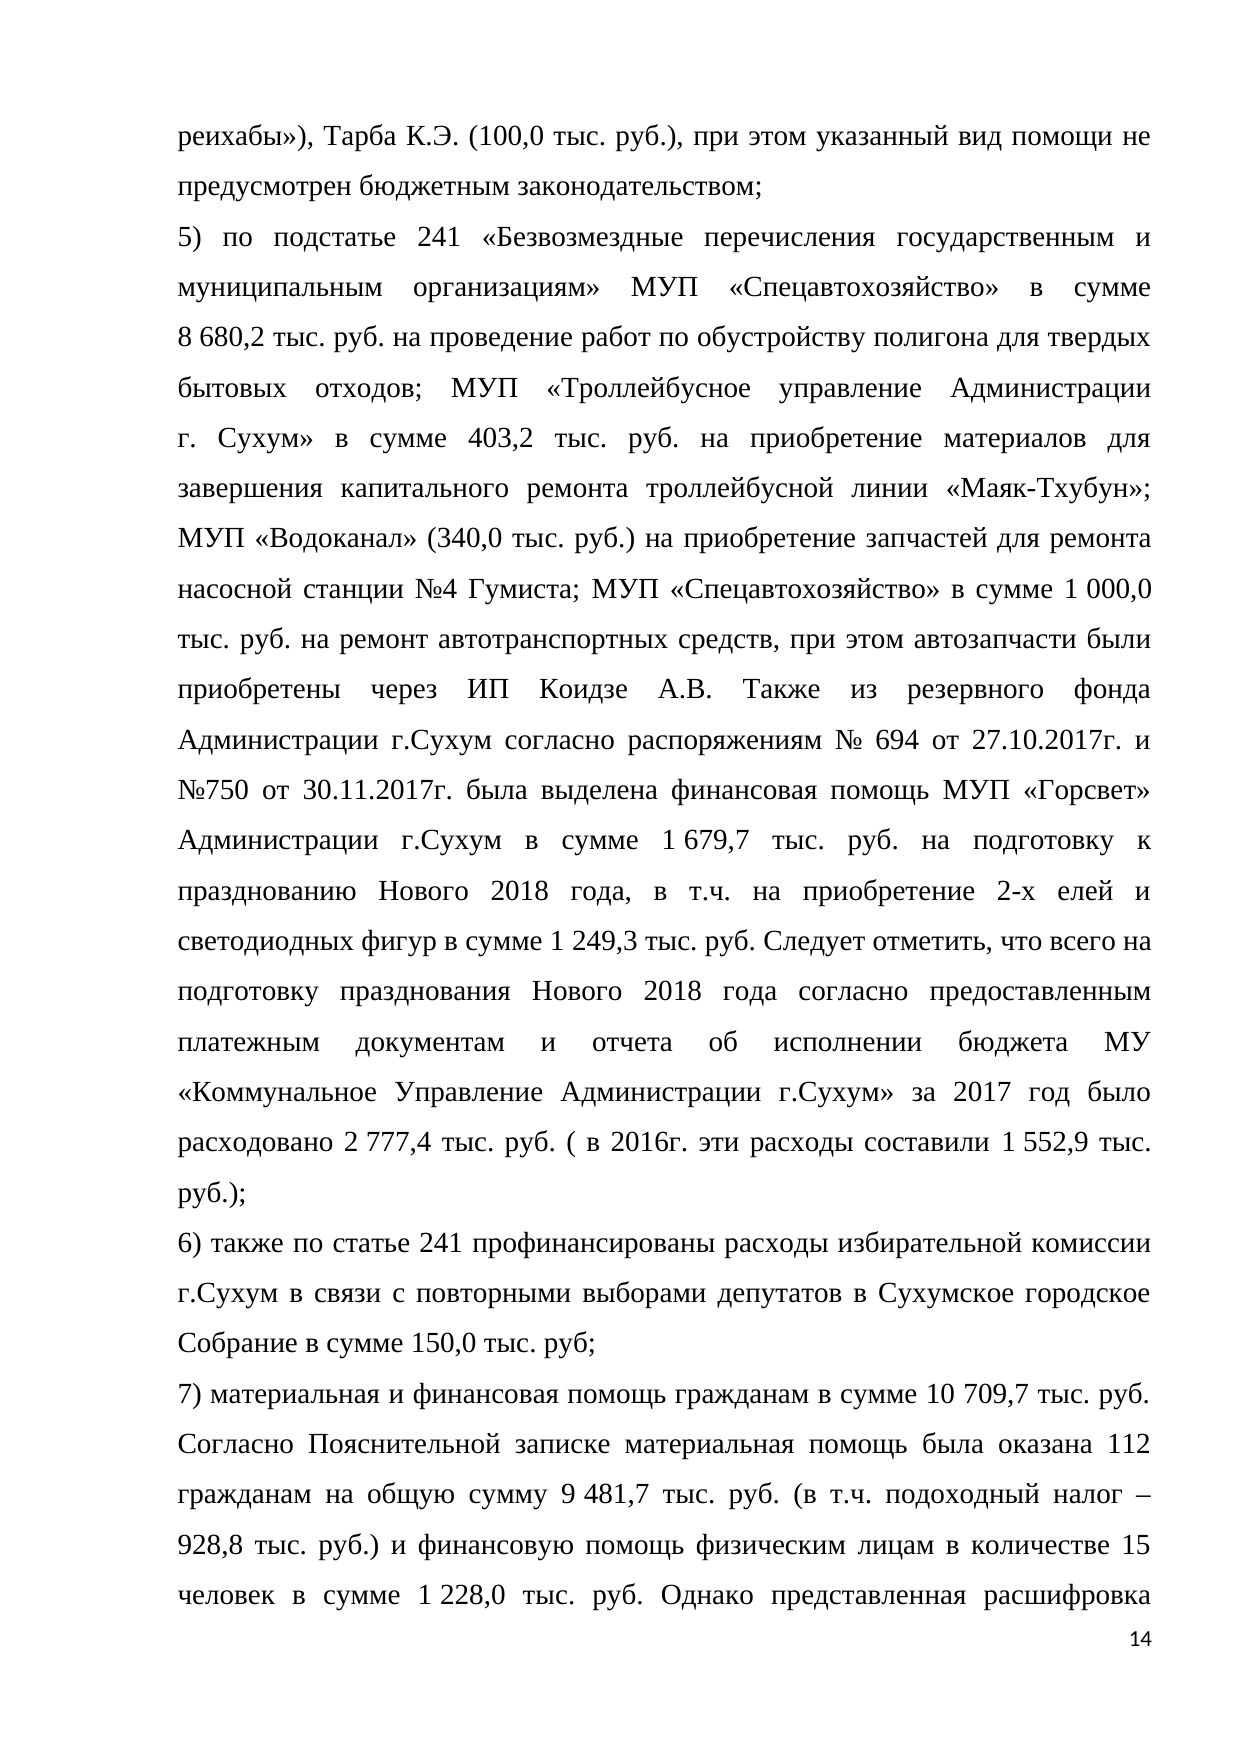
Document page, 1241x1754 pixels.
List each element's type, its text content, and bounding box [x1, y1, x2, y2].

text 5) по подстатье 241 «Безвозмездные перечисления государственным и муниципальным организациям» МУП «Спецавтохозяйство» в сумме 8 680,2 тыс. руб. на проведение работ по обустройству полигона для твердых бытовых отходов; МУП «Троллейбусное управление Администрации г. Сухум» в сумме 403,2 тыс. руб. на приобретение материалов для завершения капитального ремонта троллейбусной линии «Маяк-Тхубун»; МУП «Водоканал» (340,0 тыс. руб.) на приобретение запчастей для ремонта насосной станции №4 Гумиста; МУП «Спецавтохозяйство» в сумме 1 000,0 тыс. руб. на ремонт автотранспортных средств, при этом автозапчасти были приобретены через ИП Коидзе А.В. Также из резервного фонда Администрации г.Сухум согласно распоряжениям № 694 от 27.10.2017г. и №750 от 30.11.2017г. была выделена финансовая помощь МУП «Горсвет» Администрации г.Сухум в сумме 1 679,7 тыс. руб. на подготовку к празднованию Нового 2018 года, в т.ч. на приобретение 2-х елей и светодиодных фигур в сумме 1 249,3 тыс. руб. Следует отметить, что всего на подготовку празднования Нового 2018 года согласно предоставленным платежным документам и отчета об исполнении бюджета МУ «Коммунальное Управление Администрации г.Сухум» за 2017 год было расходовано 2 777,4 тыс. руб. ( в 2016г. эти расходы составили 1 552,9 тыс. руб.); [177, 219, 1152, 1208]
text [177, 1376, 1152, 1611]
text 6) также по статье 241 профинансированы расходы избирательной комиссии г.Сухум в связи с повторными выборами депутатов в Сухумское городское Собрание в сумме 150,0 тыс. руб; [177, 1225, 1152, 1359]
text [177, 118, 1152, 202]
